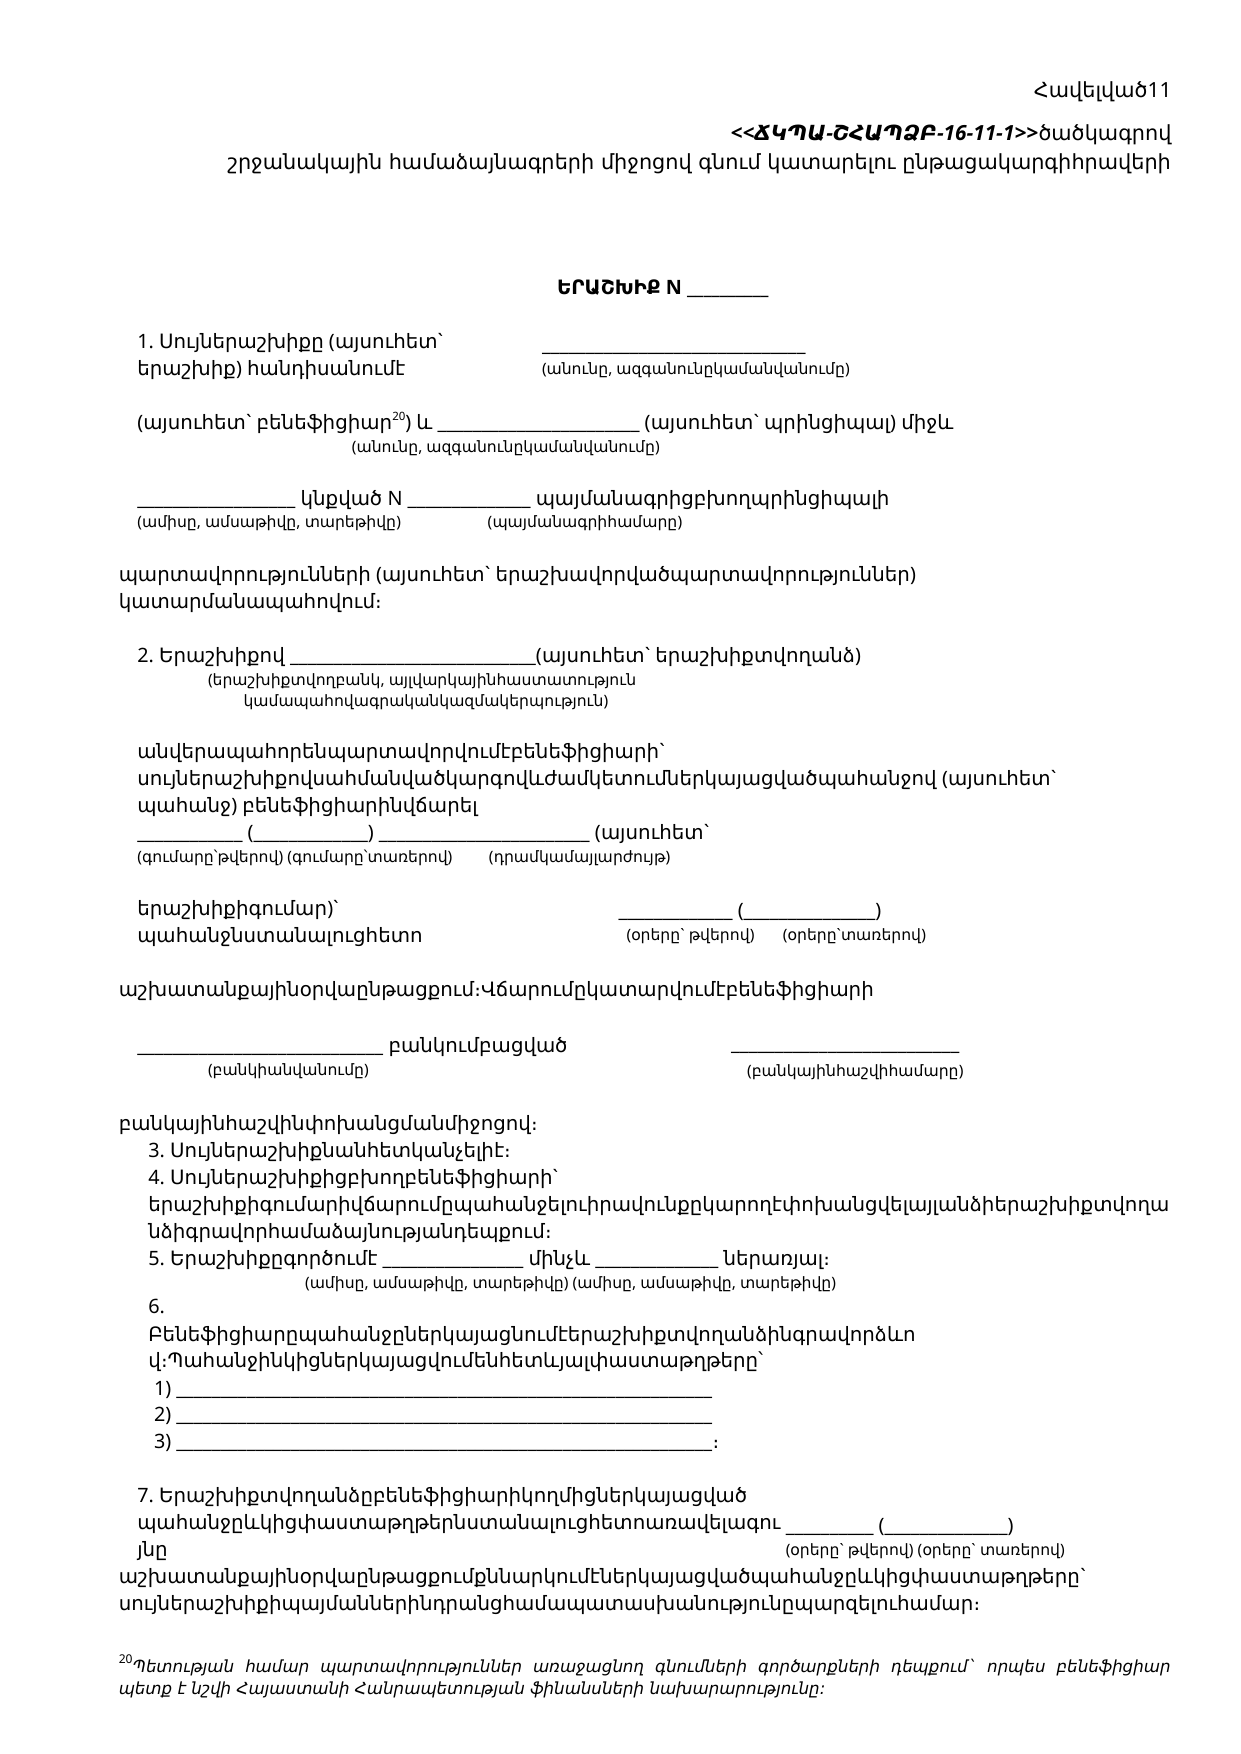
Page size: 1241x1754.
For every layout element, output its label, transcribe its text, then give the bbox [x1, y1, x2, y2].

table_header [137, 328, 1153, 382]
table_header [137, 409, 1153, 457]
text պարտավորությունների (այսուհետ` երաշխավորվածպարտավորություններ) կատարմանապահովում։ [118, 560, 1171, 614]
text 6. Բենեֆիցիարըպահանջըներկայացնումէերաշխիքտվողանձինգրավորձևով։Պահանջինկիցներկայացվումենհետևյալփաստաթղթերը՝ [148, 1293, 1171, 1374]
text 3. Սույներաշխիքնանհետկանչելիէ։ [118, 1137, 1171, 1164]
text շրջանակային համաձայնագրերի միջոցով գնում կատարելու ընթացակարգիհրավերի [118, 150, 1171, 174]
text (ամիսը, ամսաթիվը, տարեթիվը) (ամիսը, ամսաթիվը, տարեթիվը) [225, 1272, 1171, 1293]
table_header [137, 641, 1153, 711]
text 5. Երաշխիքըգործումէ ________________ մինչև ______________ ներառյալ։ [118, 1244, 1171, 1272]
text ԵՐԱՇԽԻՔ N __________ [118, 274, 1171, 301]
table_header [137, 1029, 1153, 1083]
text Հավելված11 [118, 75, 1171, 103]
text աշխատանքայինօրվաընթացքում։Վճարումըկատարվումէբենեֆիցիարի [118, 975, 1171, 1002]
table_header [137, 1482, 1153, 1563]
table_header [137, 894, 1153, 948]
text 3) _____________________________________________________________։ [118, 1428, 1171, 1455]
text բանկայինհաշվինփոխանցմանմիջոցով։ [118, 1110, 1171, 1137]
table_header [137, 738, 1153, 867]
text աշխատանքայինօրվաընթացքումքննարկումէներկայացվածպահանջըևկիցփաստաթղթերը` սույներաշխիքիպայմաններինդրանցհամապատասխանությունըպարզելուհամար։ [118, 1563, 1171, 1617]
text <<ՃԿՊԱ-ՇՀԱՊՁԲ-16-11-1>>ծածկագրով [118, 118, 1171, 146]
text 4. Սույներաշխիքիցբխողբենեֆիցիարի` երաշխիքիգումարիվճարումըպահանջելուիրավունքըկարողէփոխանցվելայլանձիերաշխիքտվողանձիգրավորհամաձայնությանդեպքում։ [148, 1164, 1171, 1244]
text 2) _____________________________________________________________ [118, 1401, 1171, 1428]
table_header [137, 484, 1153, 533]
text 1) _____________________________________________________________ [118, 1374, 1171, 1401]
